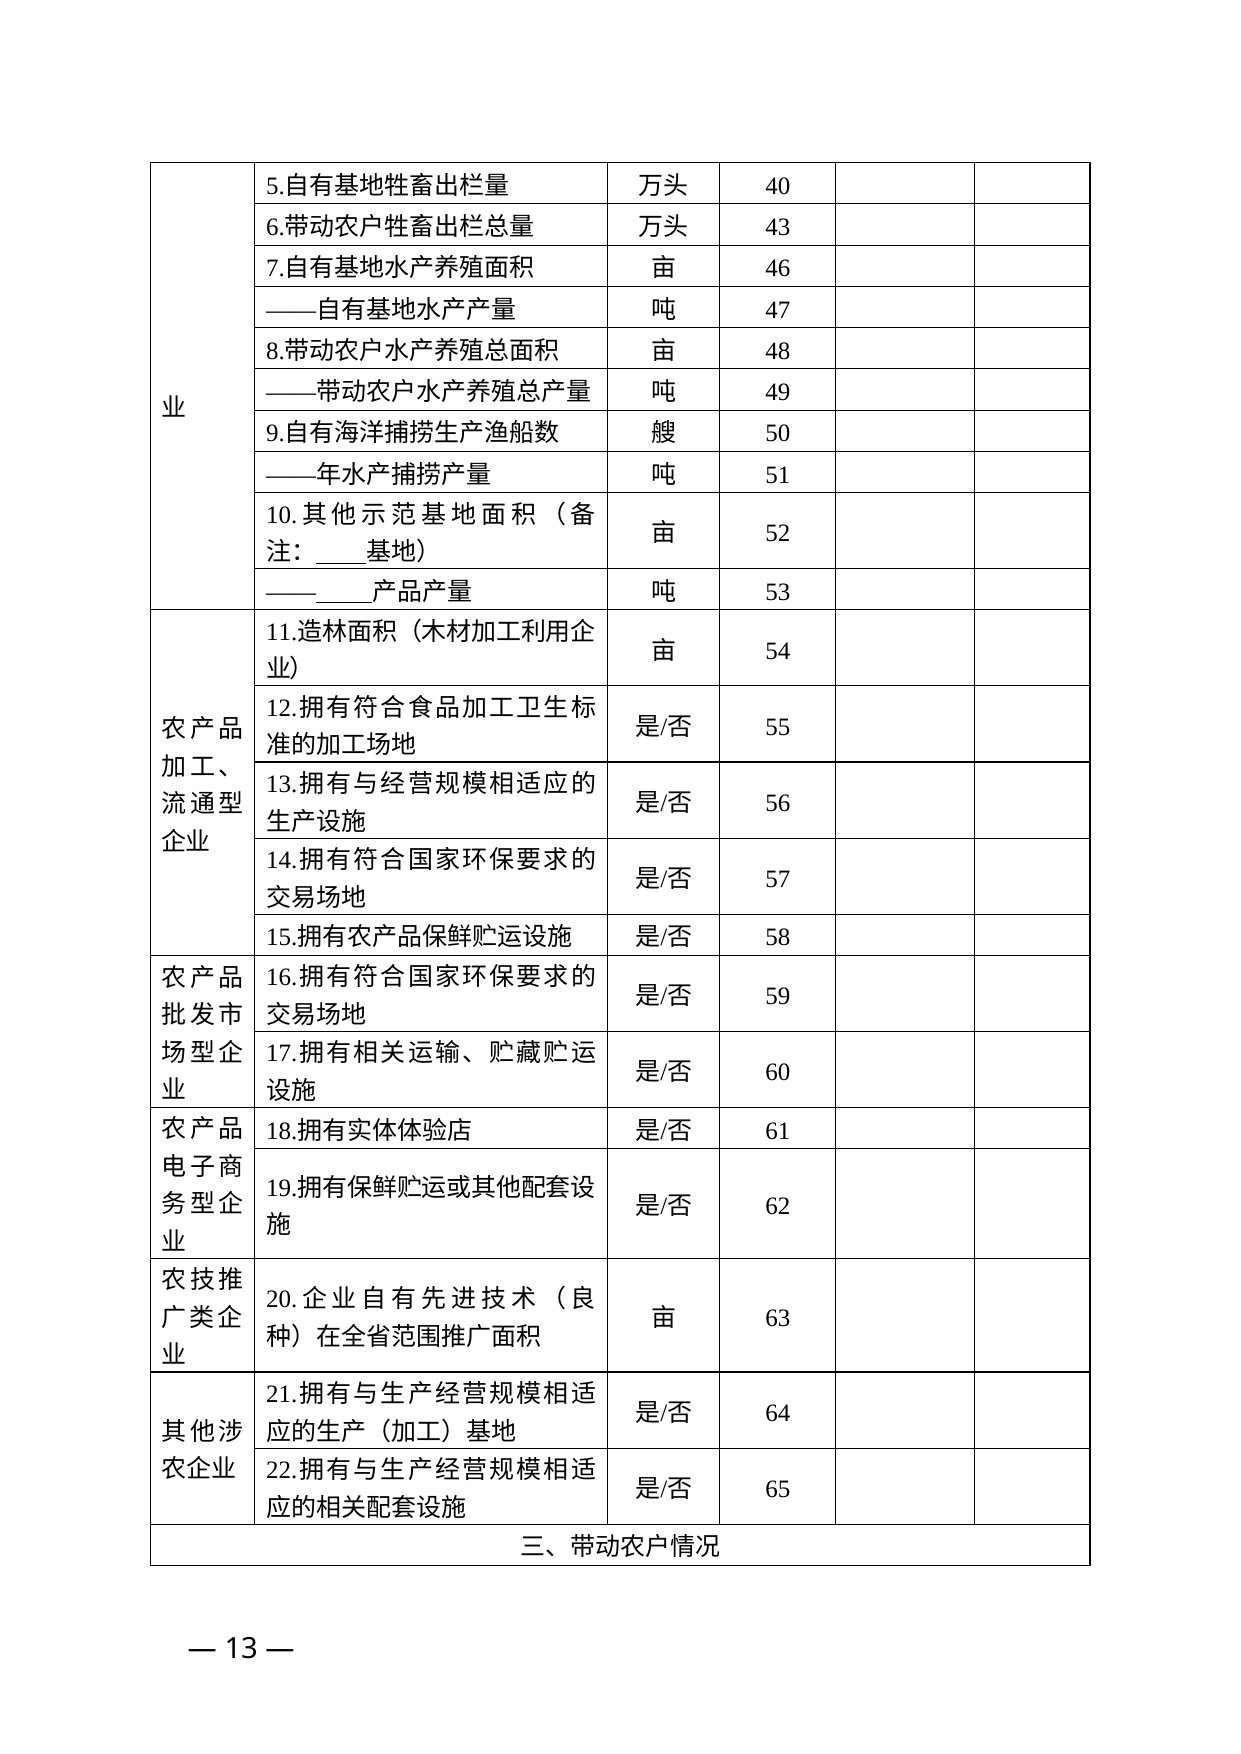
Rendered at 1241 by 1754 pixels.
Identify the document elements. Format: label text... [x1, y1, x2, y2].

table_cell [836, 246, 974, 286]
table_cell ——带动农户水产养殖总产量 [255, 369, 607, 409]
table_cell [975, 1259, 1089, 1371]
table_cell [975, 839, 1089, 913]
table_cell 65 [720, 1449, 835, 1523]
table_cell [836, 287, 974, 327]
table_cell 12.拥有符合食品加工卫生标准的加工场地 [255, 686, 607, 761]
table_cell 是/否 [608, 1373, 719, 1447]
table_cell [836, 1149, 974, 1258]
table_cell 14.拥有符合国家环保要求的交易场地 [255, 839, 607, 913]
table_cell 是/否 [608, 956, 719, 1031]
table_cell 是/否 [608, 1449, 719, 1523]
table_cell 20.企业自有先进技术（良种）在全省范围推广面积 [255, 1259, 607, 1371]
table_cell 43 [720, 204, 835, 244]
table_cell [975, 569, 1089, 609]
table_cell 是/否 [608, 915, 719, 955]
table_cell 18.拥有实体体验店 [255, 1108, 607, 1148]
table_cell [836, 163, 974, 203]
table_cell [975, 204, 1089, 244]
table_cell [975, 1449, 1089, 1523]
table_cell 是/否 [608, 839, 719, 913]
table_cell 吨 [608, 369, 719, 409]
table_cell [836, 369, 974, 409]
table_cell 11.造林面积（木材加工利用企业） [255, 610, 607, 685]
table_cell 55 [720, 686, 835, 761]
table_cell [836, 493, 974, 568]
table_cell 7.自有基地水产养殖面积 [255, 246, 607, 286]
table_cell [975, 163, 1089, 203]
table_cell 56 [720, 763, 835, 837]
table_cell [975, 956, 1089, 1031]
table_cell [836, 569, 974, 609]
table_cell 是/否 [608, 1032, 719, 1107]
table_cell [975, 686, 1089, 761]
table_cell 万头 [608, 163, 719, 203]
table_cell 64 [720, 1373, 835, 1447]
table_cell 59 [720, 956, 835, 1031]
table_cell 62 [720, 1149, 835, 1258]
table_cell 是/否 [608, 1108, 719, 1148]
table_cell [975, 610, 1089, 685]
table_cell 是/否 [608, 763, 719, 837]
table_cell [975, 763, 1089, 837]
table_cell 6.带动农户牲畜出栏总量 [255, 204, 607, 244]
table_cell 农产品批发市场型企业 [151, 956, 254, 1107]
table_cell 50 [720, 411, 835, 451]
table_cell 16.拥有符合国家环保要求的交易场地 [255, 956, 607, 1031]
table_cell 亩 [608, 246, 719, 286]
table_cell 61 [720, 1108, 835, 1148]
table_cell 亩 [608, 493, 719, 568]
table_cell [836, 839, 974, 913]
table_cell [836, 1449, 974, 1523]
table_cell 54 [720, 610, 835, 685]
table_cell [836, 763, 974, 837]
table_cell 52 [720, 493, 835, 568]
table_cell 48 [720, 328, 835, 368]
table_cell 53 [720, 569, 835, 609]
table_cell [836, 1108, 974, 1148]
table_cell 60 [720, 1032, 835, 1107]
table_cell 农产品电子商务型企业 [151, 1108, 254, 1258]
table_cell 10.其他示范基地面积（备注： 基地） [255, 493, 607, 568]
table_cell [836, 328, 974, 368]
table_cell 15.拥有农产品保鲜贮运设施 [255, 915, 607, 955]
table_cell [975, 287, 1089, 327]
table_cell 51 [720, 452, 835, 492]
table_cell [975, 452, 1089, 492]
table_cell [836, 452, 974, 492]
table_cell 47 [720, 287, 835, 327]
table_cell 吨 [608, 569, 719, 609]
table_cell 40 [720, 163, 835, 203]
table_cell 8.带动农户水产养殖总面积 [255, 328, 607, 368]
table_cell ——年水产捕捞产量 [255, 452, 607, 492]
table_cell [975, 1032, 1089, 1107]
table_cell [836, 1259, 974, 1371]
table_cell 57 [720, 839, 835, 913]
table_cell 22.拥有与生产经营规模相适应的相关配套设施 [255, 1449, 607, 1523]
table_cell [836, 915, 974, 955]
table_cell 是/否 [608, 686, 719, 761]
table_cell 亩 [608, 610, 719, 685]
table_cell [975, 1149, 1089, 1258]
table_cell [836, 1373, 974, 1447]
table_cell 万头 [608, 204, 719, 244]
table_cell 是/否 [608, 1149, 719, 1258]
table_cell 19.拥有保鲜贮运或其他配套设施 [255, 1149, 607, 1258]
table_cell [836, 610, 974, 685]
table_cell [975, 1108, 1089, 1148]
table_cell ——自有基地水产产量 [255, 287, 607, 327]
table_cell 63 [720, 1259, 835, 1371]
table_cell [975, 411, 1089, 451]
table_cell 农产品加工、流通型企业 [151, 610, 254, 955]
table_cell 其他涉农企业 [151, 1373, 254, 1523]
table_cell 9.自有海洋捕捞生产渔船数 [255, 411, 607, 451]
table_cell 58 [720, 915, 835, 955]
table_cell 17.拥有相关运输、贮藏贮运设施 [255, 1032, 607, 1107]
table_cell 吨 [608, 287, 719, 327]
table_cell 46 [720, 246, 835, 286]
table_cell 吨 [608, 452, 719, 492]
table_cell [975, 369, 1089, 409]
table_cell [836, 956, 974, 1031]
table_cell [975, 328, 1089, 368]
table_cell 49 [720, 369, 835, 409]
table_cell 艘 [608, 411, 719, 451]
table_cell 13.拥有与经营规模相适应的生产设施 [255, 763, 607, 837]
table_cell [836, 686, 974, 761]
table_cell 三、带动农户情况 [151, 1525, 1089, 1565]
table_cell 21.拥有与生产经营规模相适应的生产（加工）基地 [255, 1373, 607, 1447]
table_cell 亩 [608, 328, 719, 368]
table_cell 农技推广类企业 [151, 1259, 254, 1371]
table_cell —— 产品产量 [255, 569, 607, 609]
table_cell [975, 493, 1089, 568]
table_cell [975, 246, 1089, 286]
table_cell [836, 411, 974, 451]
table_cell [836, 1032, 974, 1107]
table_cell [836, 204, 974, 244]
table_cell 亩 [608, 1259, 719, 1371]
table_cell [975, 1373, 1089, 1447]
table_cell 5.自有基地牲畜出栏量 [255, 163, 607, 203]
table_cell [975, 915, 1089, 955]
